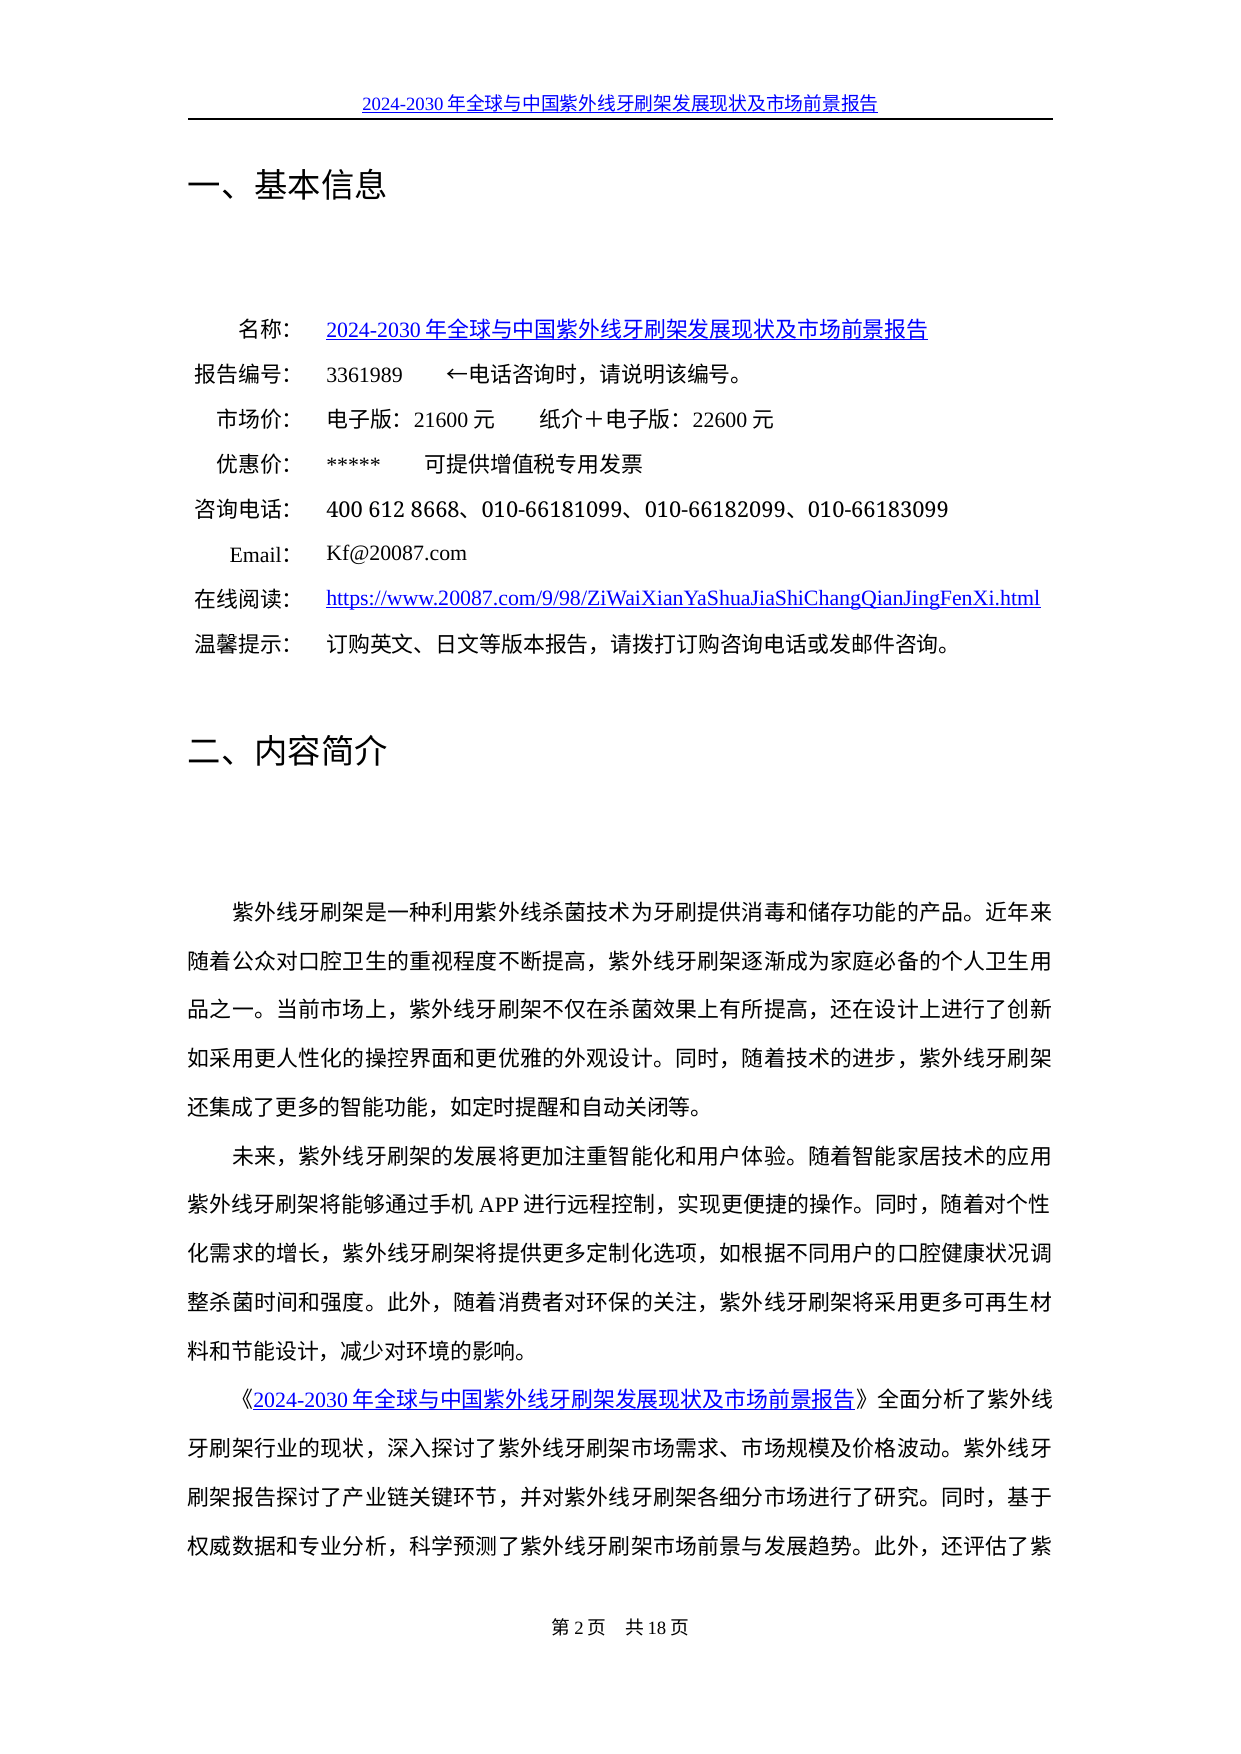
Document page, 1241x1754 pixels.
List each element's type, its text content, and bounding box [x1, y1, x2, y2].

table_cell 报告编号： [167, 357, 315, 402]
table_cell Email： [167, 537, 315, 582]
table_cell 在线阅读： [167, 582, 315, 627]
table_cell 订购英文、日文等版本报告，请拨打订购咨询电话或发邮件咨询。 [315, 627, 1073, 672]
table_header 名称： [167, 312, 315, 357]
table_cell ***** 可提供增值税专用发票 [315, 447, 1073, 492]
table_cell 咨询电话： [167, 492, 315, 537]
table_cell 电子版：21600 元 纸介＋电子版：22600 元 [315, 402, 1073, 447]
table_cell 温馨提示： [167, 627, 315, 672]
title 二、内容简介 [187, 717, 1053, 782]
title 一、基本信息 [187, 150, 1053, 215]
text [187, 894, 1053, 1561]
table_header 2024-2030年全球与中国紫外线牙刷架发展现状及市场前景报告 [315, 312, 1073, 357]
table_cell 3361989 ←电话咨询时，请说明该编号。 [315, 357, 1073, 402]
table_cell 优惠价： [167, 447, 315, 492]
table_cell 市场价： [167, 402, 315, 447]
table_cell 400 612 8668、010-66181099、010-66182099、010-66183099 [315, 492, 1073, 537]
table_cell [315, 582, 1073, 627]
table_cell Kf@20087.com [315, 537, 1073, 582]
